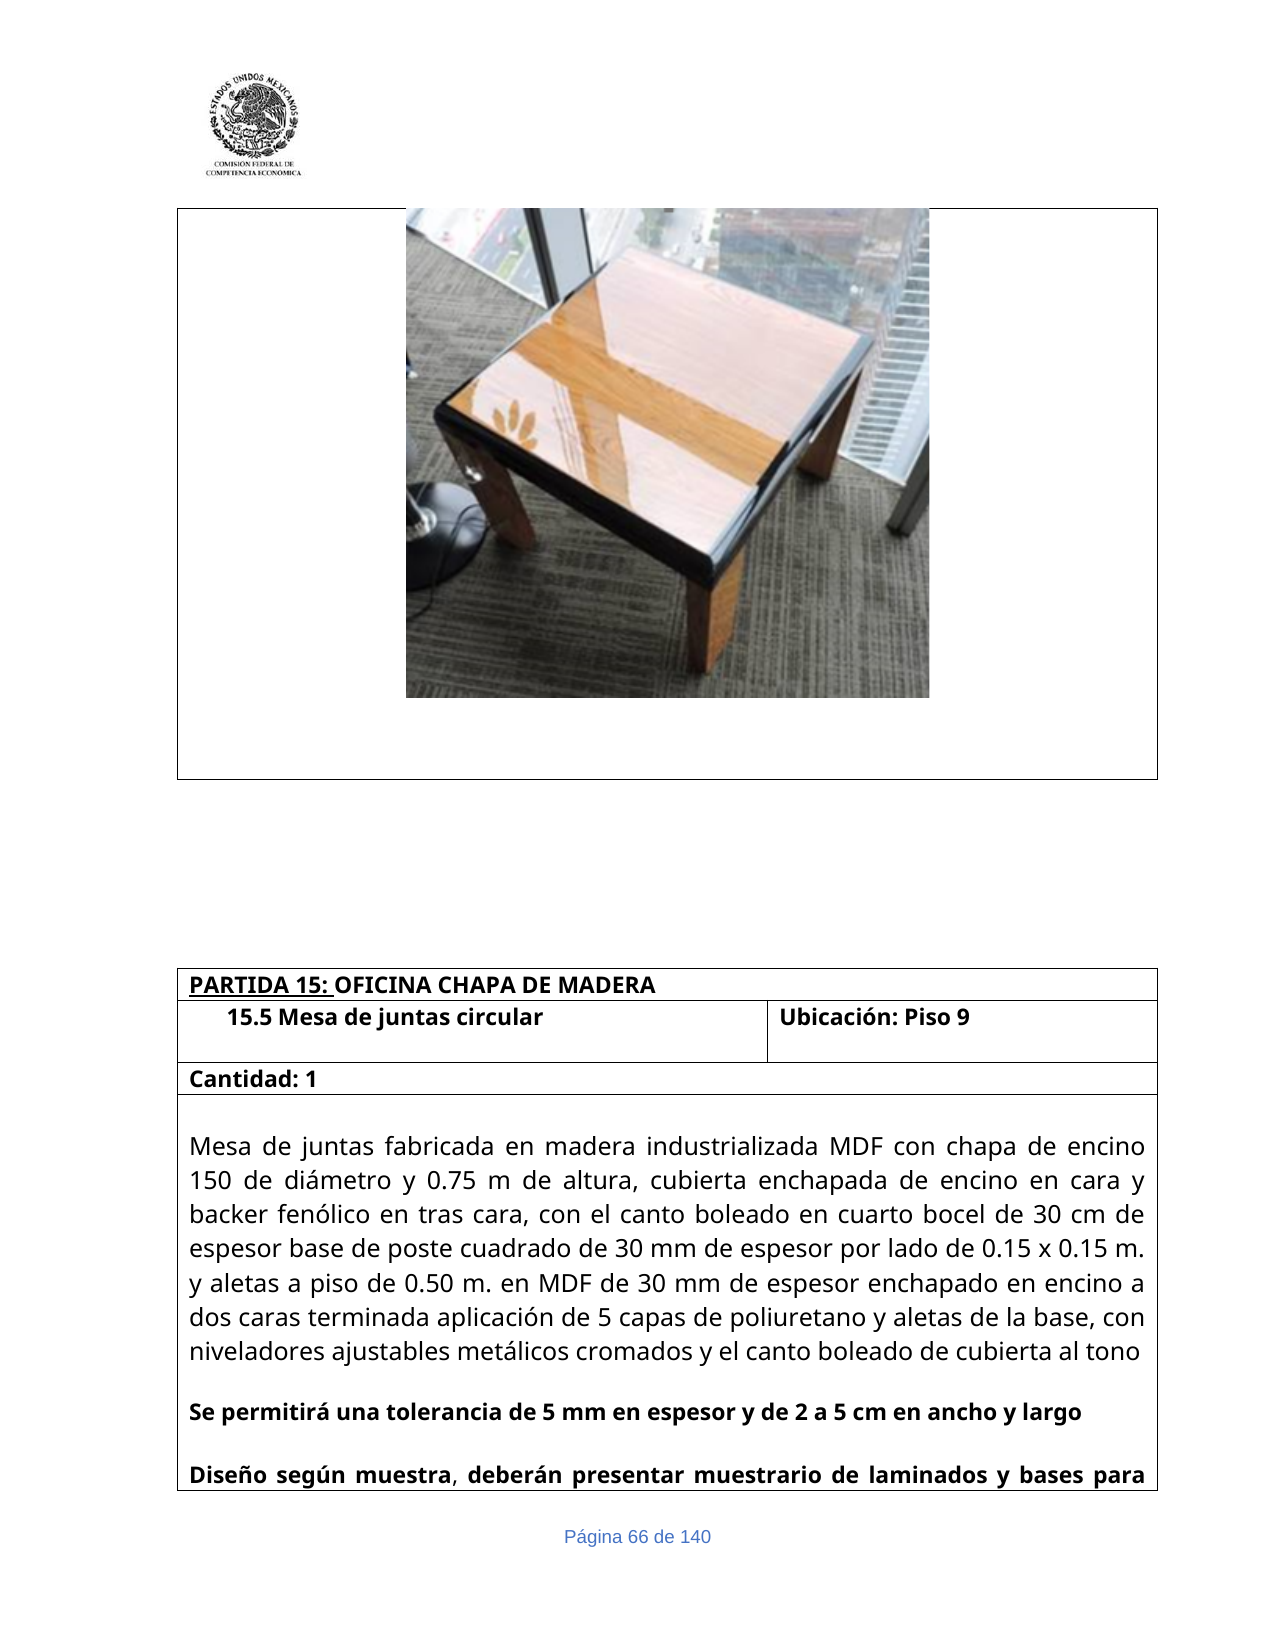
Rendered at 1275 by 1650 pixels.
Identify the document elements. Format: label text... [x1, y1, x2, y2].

table_cell Cantidad: 1 [178, 1063, 1157, 1094]
table_cell Mesa de juntas circular [178, 1001, 767, 1062]
picture [406, 208, 930, 698]
picture [188, 73, 322, 179]
table_cell Ubicación: Piso 9 [768, 1001, 1157, 1062]
table_cell Imágenes representativas [178, 209, 1157, 779]
table_header PARTIDA 15: OFICINA CHAPA DE MADERA [178, 969, 1157, 1000]
